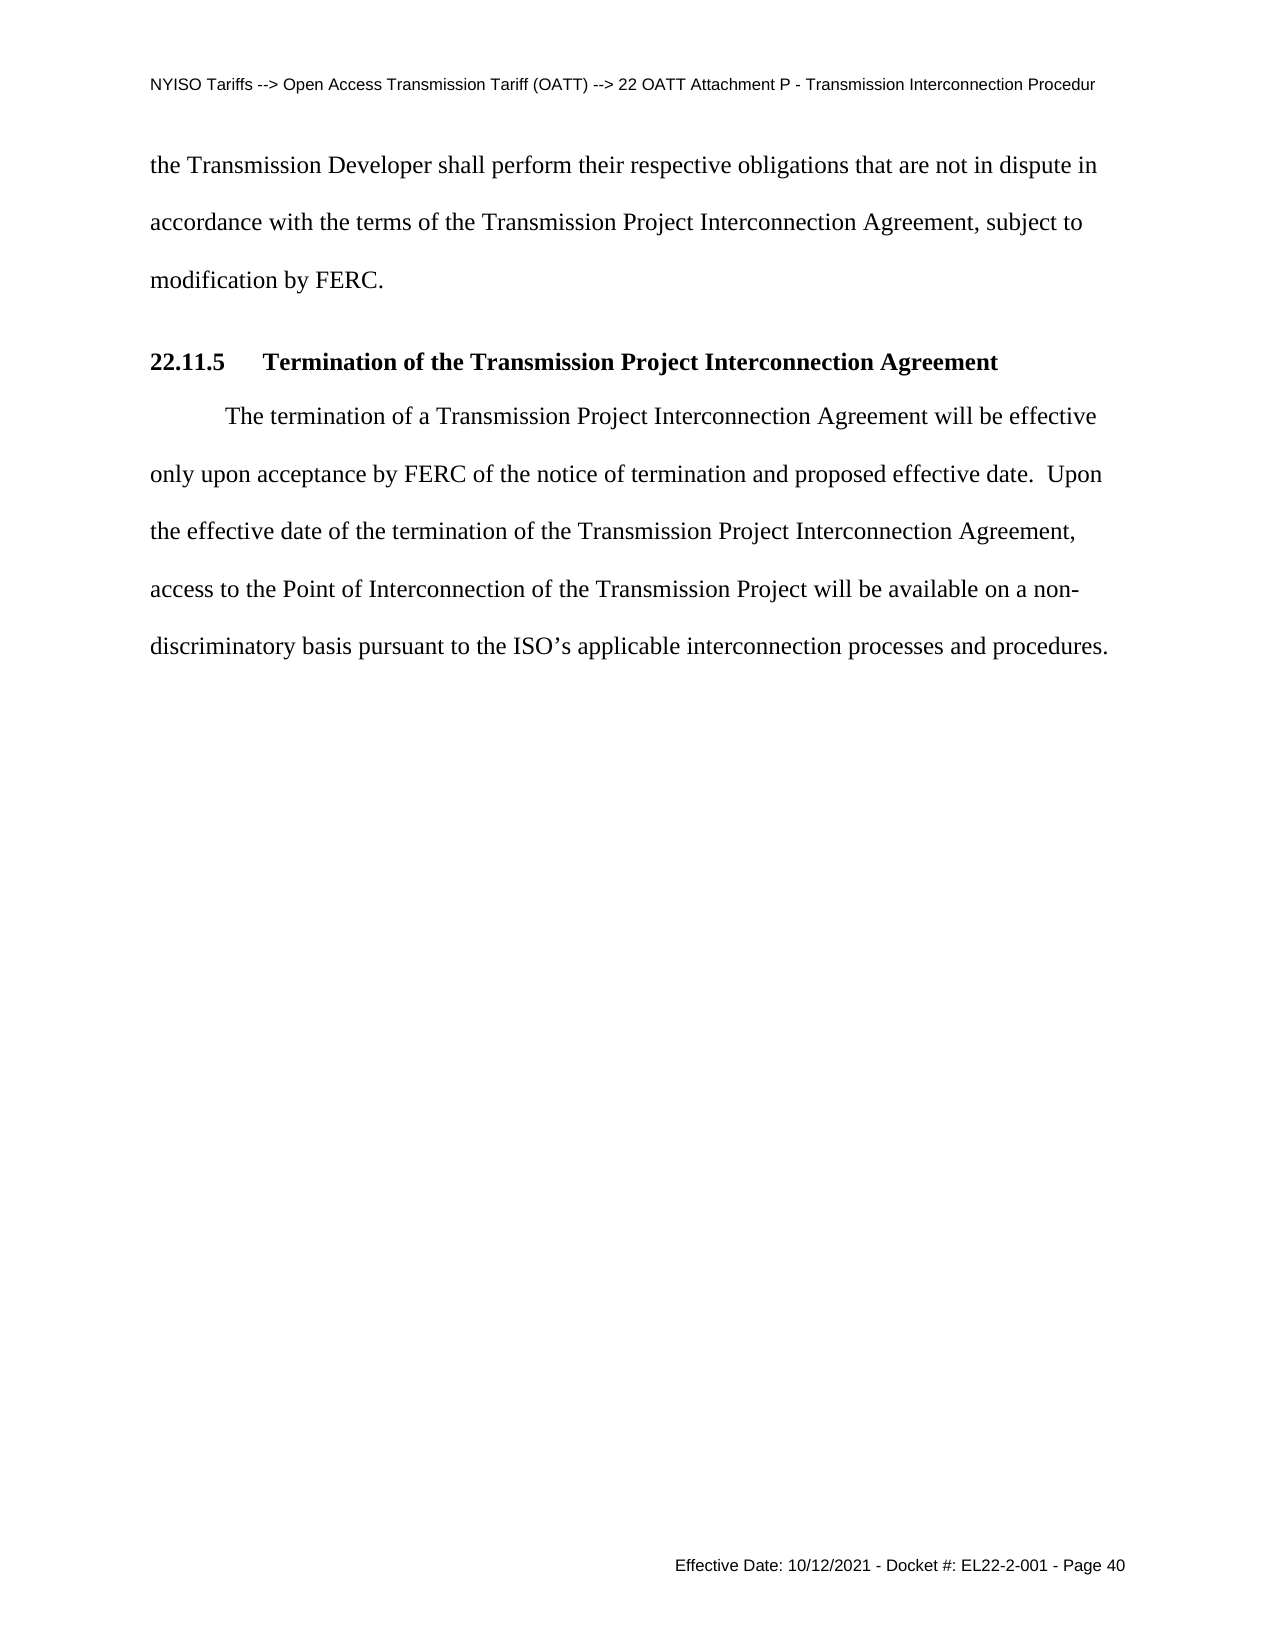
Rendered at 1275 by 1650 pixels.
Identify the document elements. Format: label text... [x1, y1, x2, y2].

subtitle 22.11.5 Termination of the Transmission Project Interconnection Agreement [150, 347, 1059, 376]
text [150, 150, 1125, 294]
text The termination of a Transmission Project Interconnection Agreement will be effective only upon acceptance by FERC of the notice of termination and proposed effective date. Upon the effective date of the termination of the Transmission Project Interconnection Agreement, access to the Point of Interconnection of the Transmission Project will be available on a non-discriminatory basis pursuant to the ISO’s applicable interconnection processes and procedures. [150, 401, 1125, 660]
